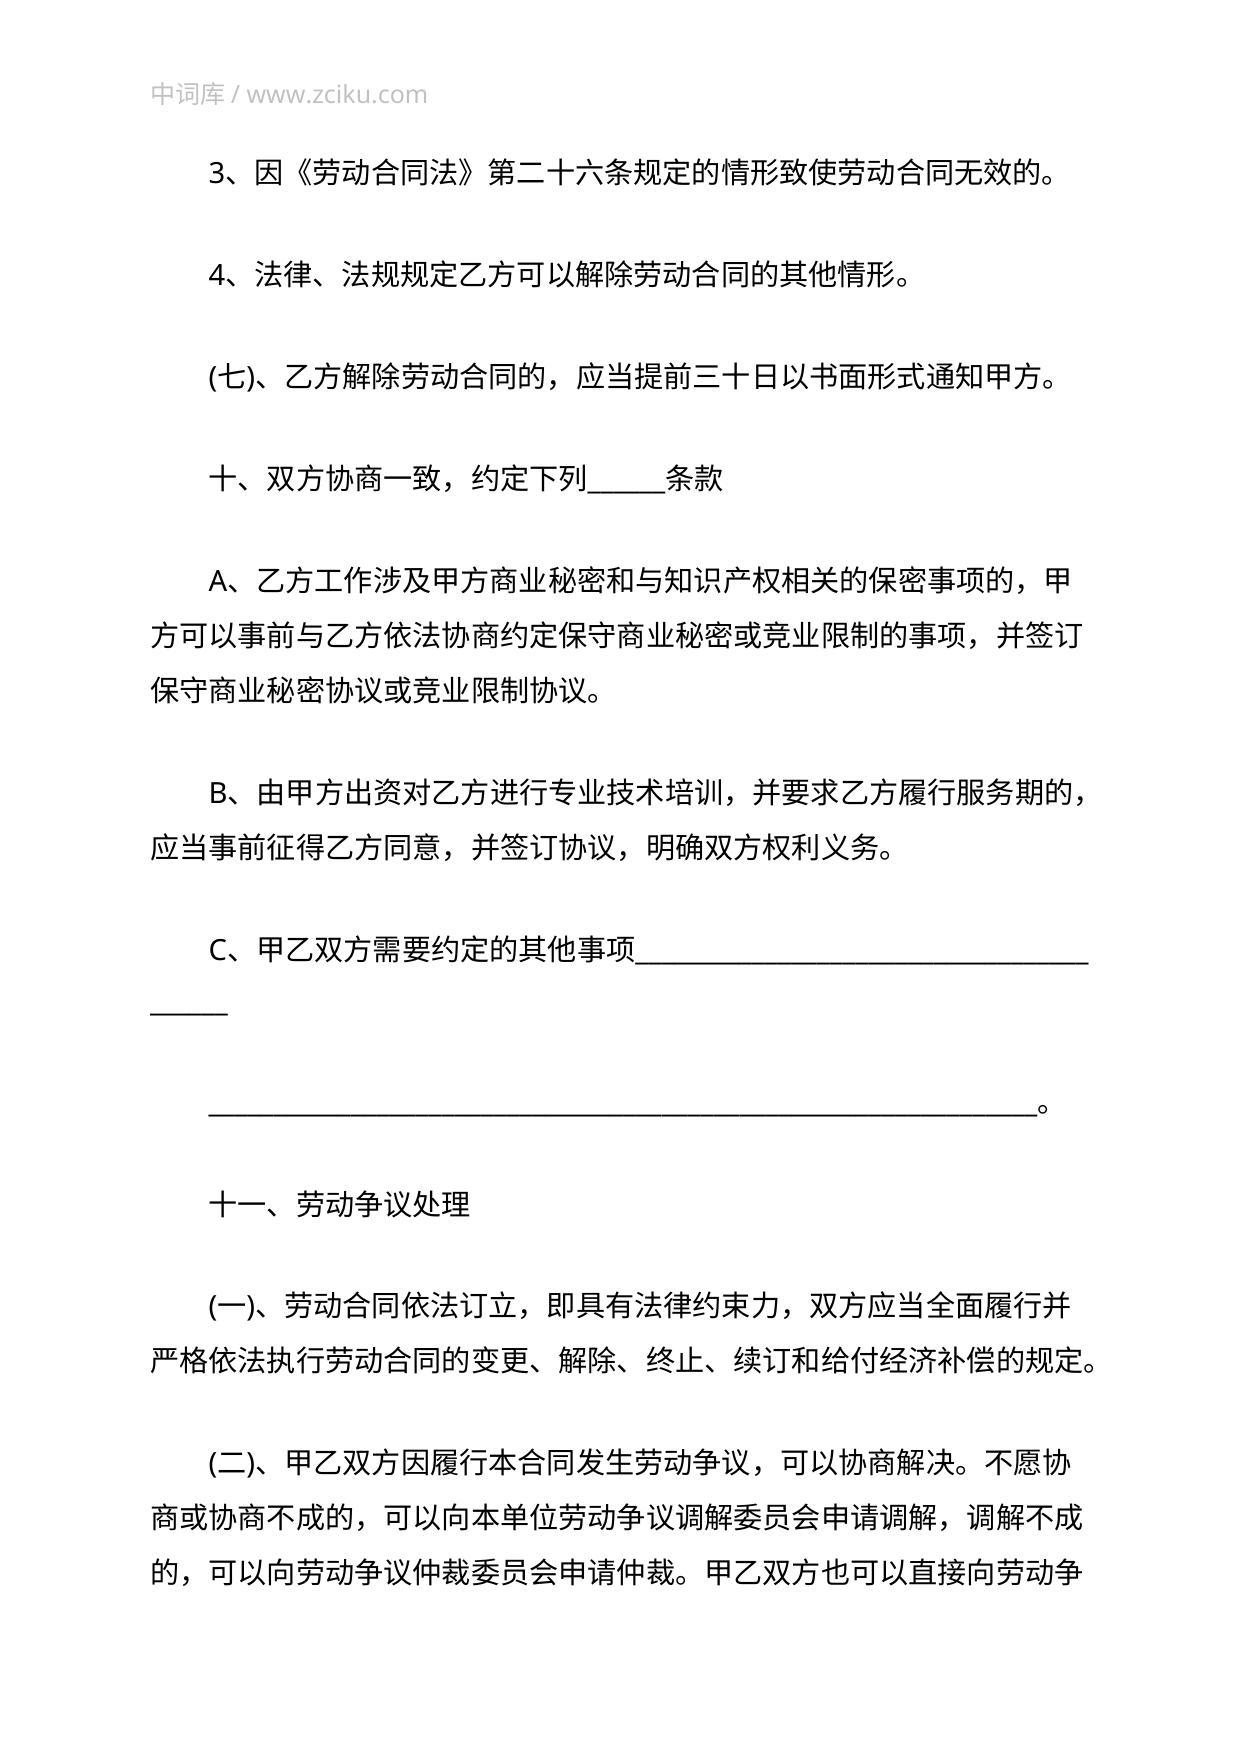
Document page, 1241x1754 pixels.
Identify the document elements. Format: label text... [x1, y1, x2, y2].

text C、甲乙双方需要约定的其他事项_________________________________________ [150, 926, 1090, 1020]
text (一)、劳动合同依法订立，即具有法律约束力，双方应当全面履行并严格依法执行劳动合同的变更、解除、终止、续订和给付经济补偿的规定。 [150, 1283, 1090, 1380]
text B、由甲方出资对乙方进行专业技术培训，并要求乙方履行服务期的，应当事前征得乙方同意，并签订协议，明确双方权利义务。 [150, 769, 1090, 867]
text 十、双方协商一致，约定下列______条款 [150, 456, 1090, 498]
text 3、因《劳动合同法》第二十六条规定的情形致使劳动合同无效的。 [150, 150, 1090, 192]
text 4、法律、法规规定乙方可以解除劳动合同的其他情形。 [150, 252, 1090, 294]
text 十一、劳动争议处理 [150, 1181, 1090, 1223]
text A、乙方工作涉及甲方商业秘密和与知识产权相关的保密事项的，甲方可以事前与乙方依法协商约定保守商业秘密或竞业限制的事项，并签订保守商业秘密协议或竞业限制协议。 [150, 558, 1090, 710]
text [150, 1439, 1090, 1592]
text ________________________________________________________________。 [150, 1079, 1090, 1121]
text (七)、乙方解除劳动合同的，应当提前三十日以书面形式通知甲方。 [150, 354, 1090, 396]
